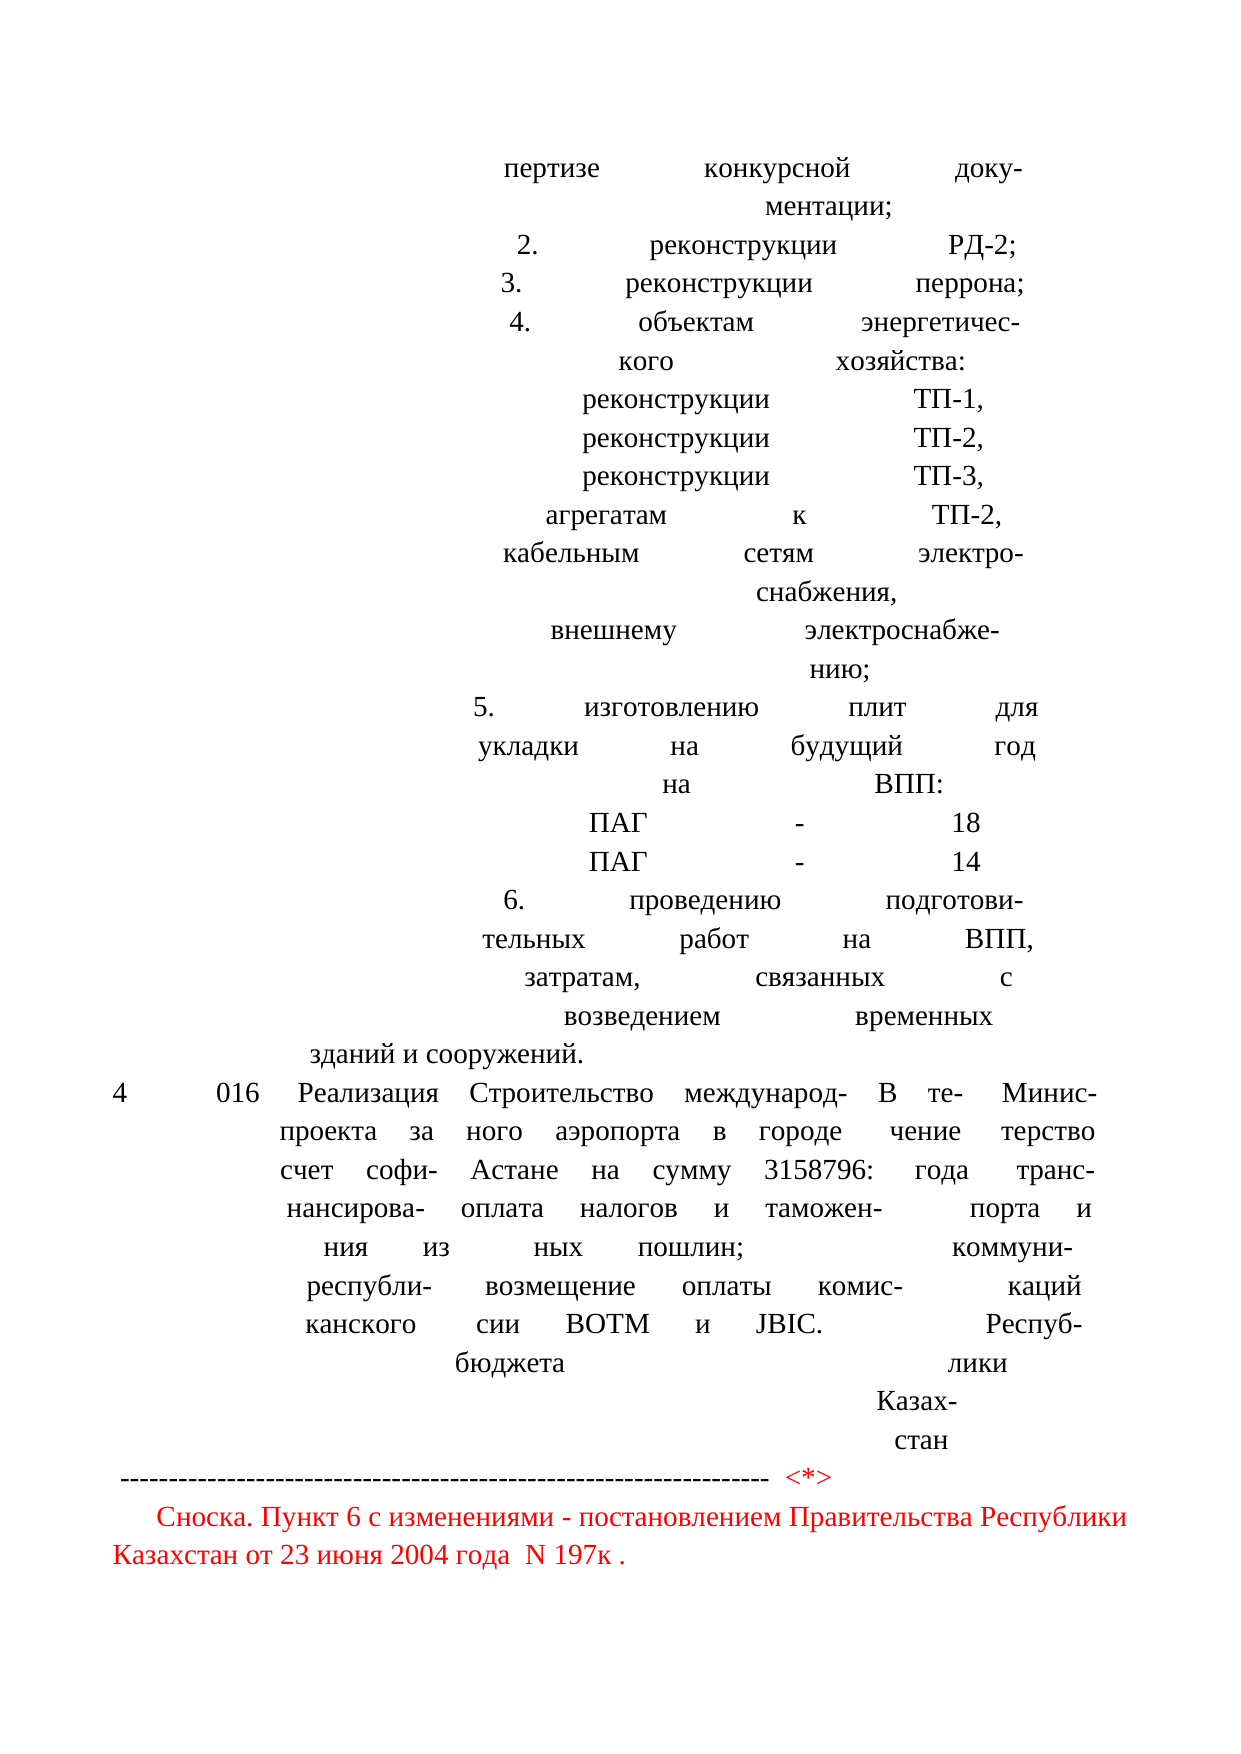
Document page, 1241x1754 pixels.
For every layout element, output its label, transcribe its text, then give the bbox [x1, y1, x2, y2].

text 4 016 Реализация Строительство международ- В те- Минис- проекта за ного аэропорта в городе чение терство счет софи- Астане на сумму 3158796: года транс- нансирова- оплата налогов и таможен- порта и ния из ных пошлин; коммуни- республи- возмещение оплаты комис- каций канского сии ВОТМ и JBIC. Респуб- бюджета лики Казах- стан ------------------------------------------------------------------- <*> [112, 1075, 1128, 1494]
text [112, 150, 1128, 1070]
text Сноска. Пункт 6 с изменениями - постановлением Правительства Республики Казахстан от 23 июня 2004 года N 197к . [112, 1499, 1128, 1571]
